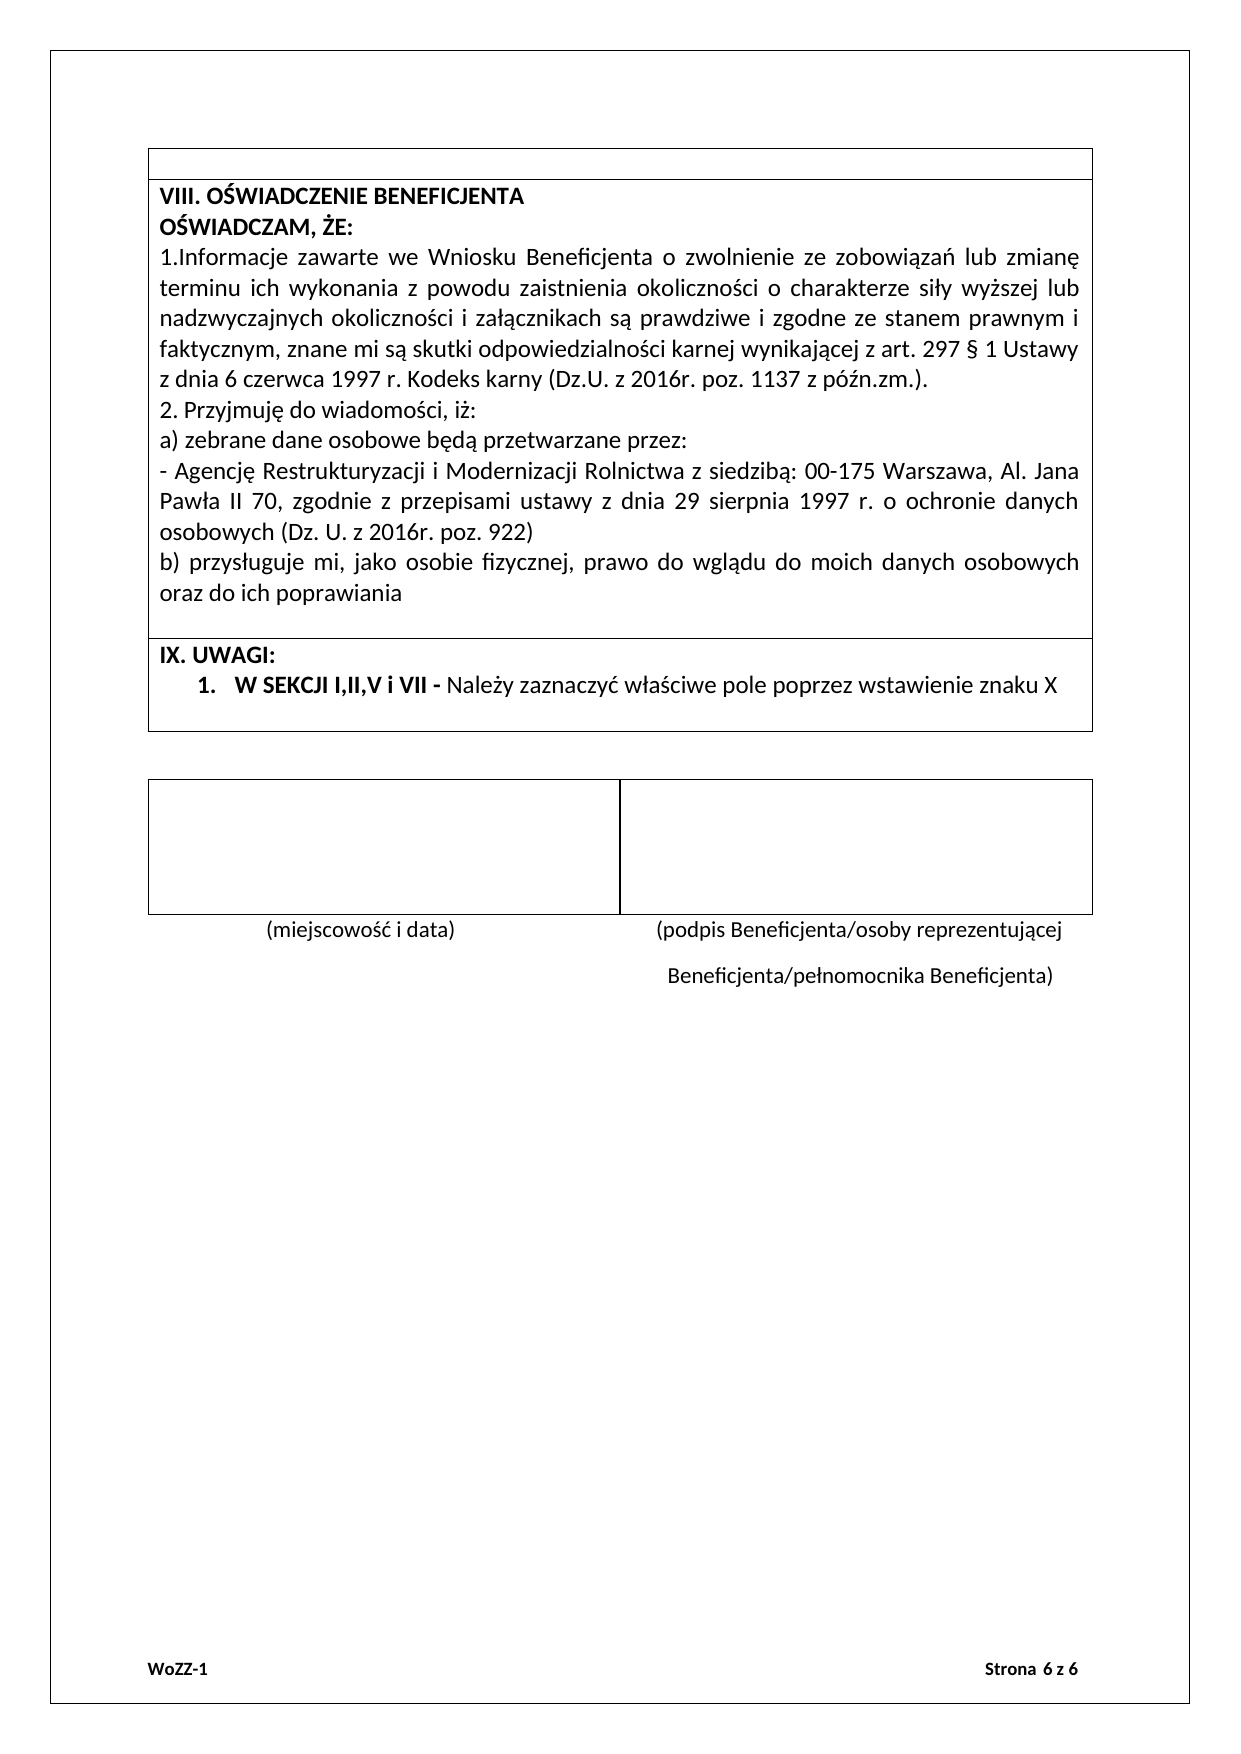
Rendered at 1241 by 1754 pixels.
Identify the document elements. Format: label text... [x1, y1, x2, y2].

text Beneficjenta/pełnomocnika Beneficjenta) [147, 962, 1093, 989]
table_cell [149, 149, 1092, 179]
table_header [621, 780, 1092, 914]
table_cell IX. UWAGI: W SEKCJI I,II,V i VII - Należy zaznaczyć właściwe pole poprzez wstawienie znaku X [149, 639, 1092, 731]
table_header [149, 780, 619, 914]
text (miejscowość i data) (podpis Beneficjenta/osoby reprezentującej [147, 915, 1093, 943]
table_cell VIII. OŚWIADCZENIE BENEFICJENTA OŚWIADCZAM, ŻE: 1.Informacje zawarte we Wniosku Beneficjenta o zwolnienie ze zobowiązań lub zmianę terminu ich wykonania z powodu zaistnienia okoliczności o charakterze siły wyższej lub nadzwyczajnych okoliczności i załącznikach są prawdziwe i zgodne ze stanem prawnym i faktycznym, znane mi są skutki odpowiedzialności karnej wynikającej z art. 297 § 1 Ustawy z dnia 6 czerwca 1997 r. Kodeks karny (Dz.U. z 2016r. poz. 1137 z późn.zm.). 2. Przyjmuję do wiadomości, iż: a) zebrane dane osobowe będą przetwarzane przez: - Agencję Restrukturyzacji i Modernizacji Rolnictwa z siedzibą: 00-175 Warszawa, Al. Jana Pawła II 70, zgodnie z przepisami ustawy z dnia 29 sierpnia 1997 r. o ochronie danych osobowych (Dz. U. z 2016r. poz. 922) b) przysługuje mi, jako osobie fizycznej, prawo do wglądu do moich danych osobowych oraz do ich poprawiania [149, 180, 1092, 638]
